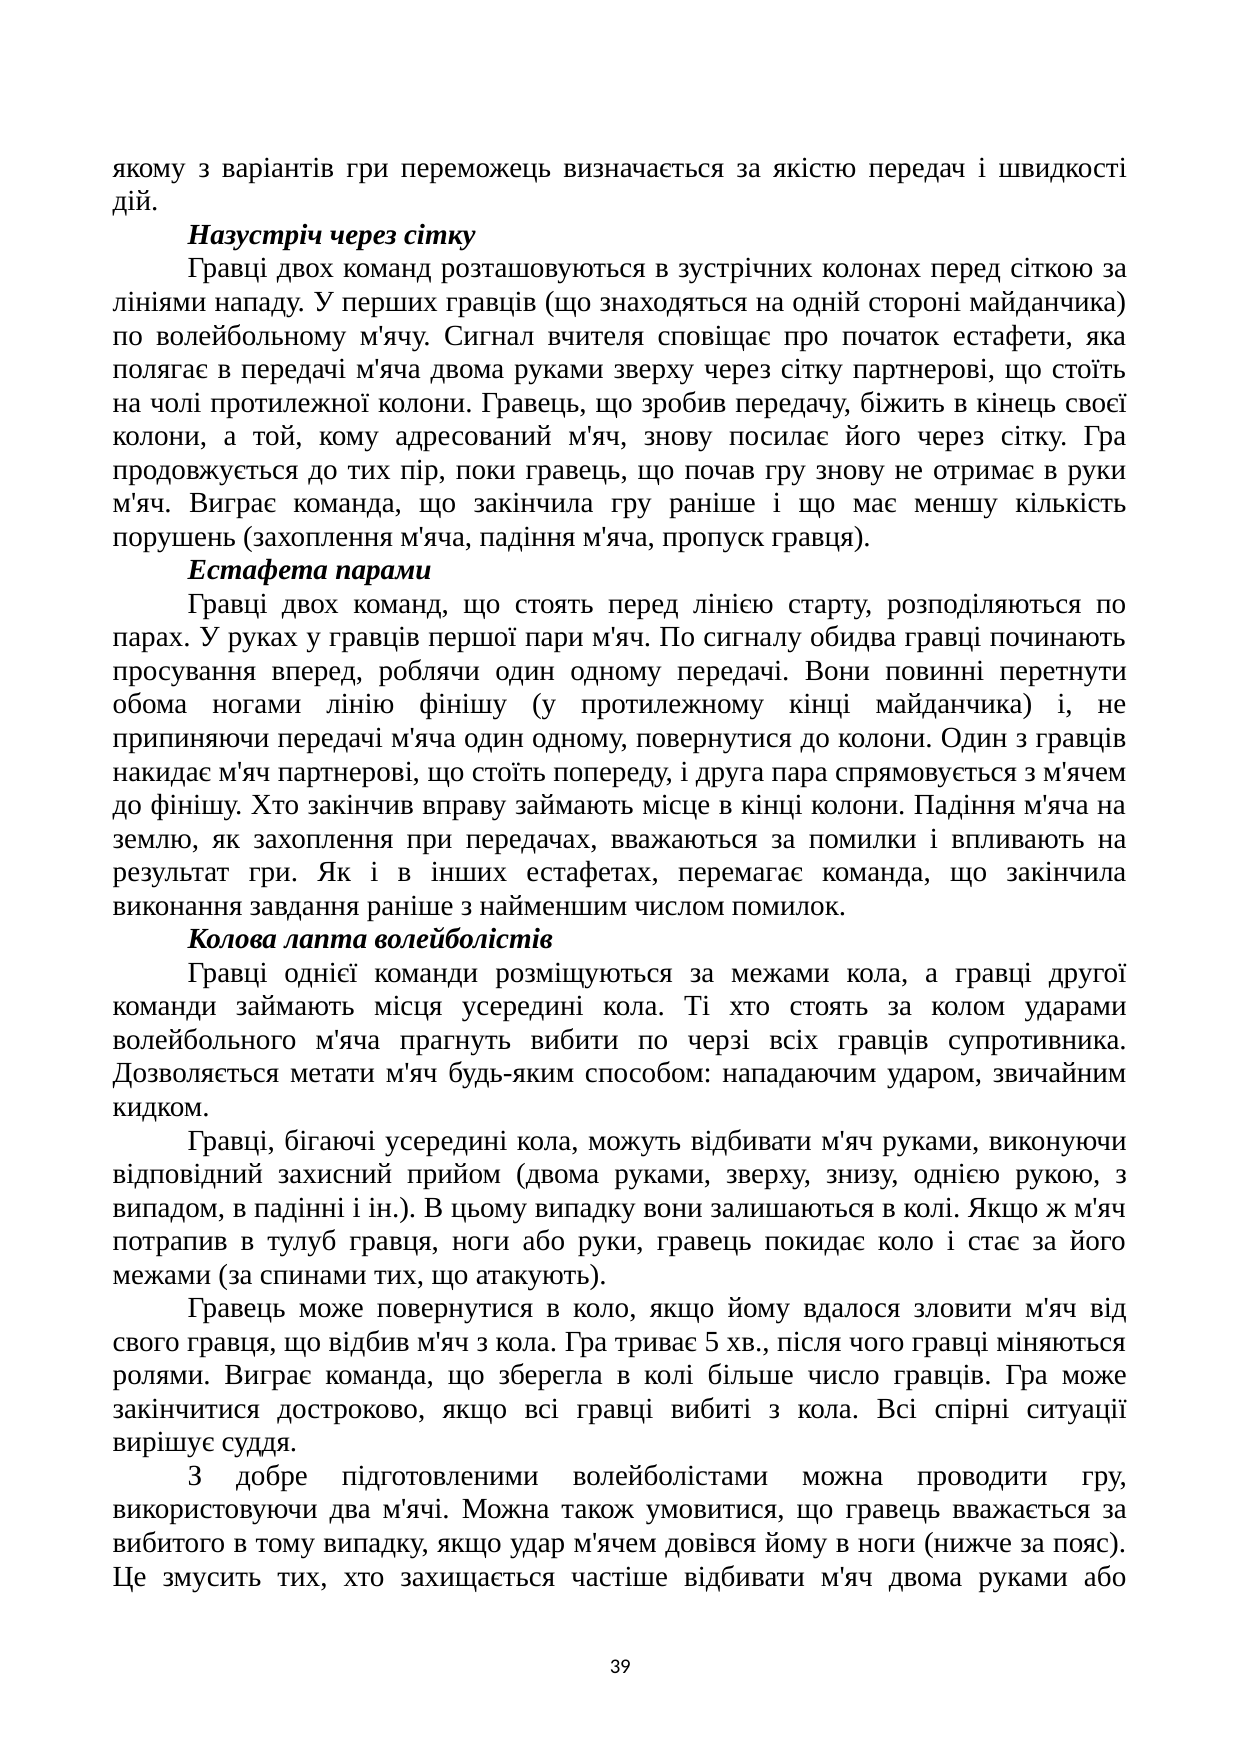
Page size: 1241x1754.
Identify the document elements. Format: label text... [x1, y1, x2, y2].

text Гравець може повернутися в коло, якщо йому вдалося зловити м'яч від свого гравця, що відбив м'яч з кола. Гра триває 5 хв., після чого гравці міняються ролями. Виграє команда, що зберегла в колі більше число гравців. Гра може закінчитися достроково, якщо всі гравці вибиті з кола. Всі спірні ситуації вирішує суддя. [112, 1290, 1128, 1458]
text Гравці двох команд, що стоять перед лінією старту, розподіляються по парах. У руках у гравців першої пари м'яч. По сигналу обидва гравці починають просування вперед, роблячи один одному передачі. Вони повинні перетнути обома ногами лінію фінішу (у протилежному кінці майданчика) і, не припиняючи передачі м'яча один одному, повернутися до колони. Один з гравців накидає м'яч партнерові, що стоїть попереду, і друга пара спрямовується з м'ячем до фінішу. Хто закінчив вправу займають місце в кінці колони. Падіння м'яча на землю, як захоплення при передачах, вважаються за помилки і впливають на результат гри. Як і в інших естафетах, перемагає команда, що закінчила виконання завдання раніше з найменшим числом помилок. [112, 586, 1128, 921]
text Гравці, бігаючі усередині кола, можуть відбивати м'яч руками, виконуючи відповідний захисний прийом (двома руками, зверху, знизу, однією рукою, з випадом, в падінні і ін.). В цьому випадку вони залишаються в колі. Якщо ж м'яч потрапив в тулуб гравця, ноги або руки, гравець покидає коло і стає за його межами (за спинами тих, що атакують). [112, 1123, 1128, 1290]
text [112, 1458, 1128, 1592]
text Колова лапта волейболістів [112, 921, 1128, 955]
text Назустріч через сітку [112, 217, 1128, 251]
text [112, 150, 1128, 217]
text Гравці двох команд розташовуються в зустрічних колонах перед сіткою за лініями нападу. У перших гравців (що знаходяться на одній стороні майданчика) по волейбольному м'ячу. Сигнал вчителя сповіщає про початок естафети, яка полягає в передачі м'яча двома руками зверху через сітку партнерові, що стоїть на чолі протилежної колони. Гравець, що зробив передачу, біжить в кінець своєї колони, а той, кому адресований м'яч, знову посилає його через сітку. Гра продовжується до тих пір, поки гравець, що почав гру знову не отримає в руки м'яч. Виграє команда, що закінчила гру раніше і що має меншу кількість порушень (захоплення м'яча, падіння м'яча, пропуск гравця). [112, 251, 1128, 552]
text Естафета парами [112, 552, 1128, 586]
text Гравці однієї команди розміщуються за межами кола, а гравці другої команди займають місця усередині кола. Ті хто стоять за колом ударами волейбольного м'яча прагнуть вибити по черзі всіх гравців супротивника. Дозволяється метати м'яч будь-яким способом: нападаючим ударом, звичайним кидком. [112, 955, 1128, 1123]
